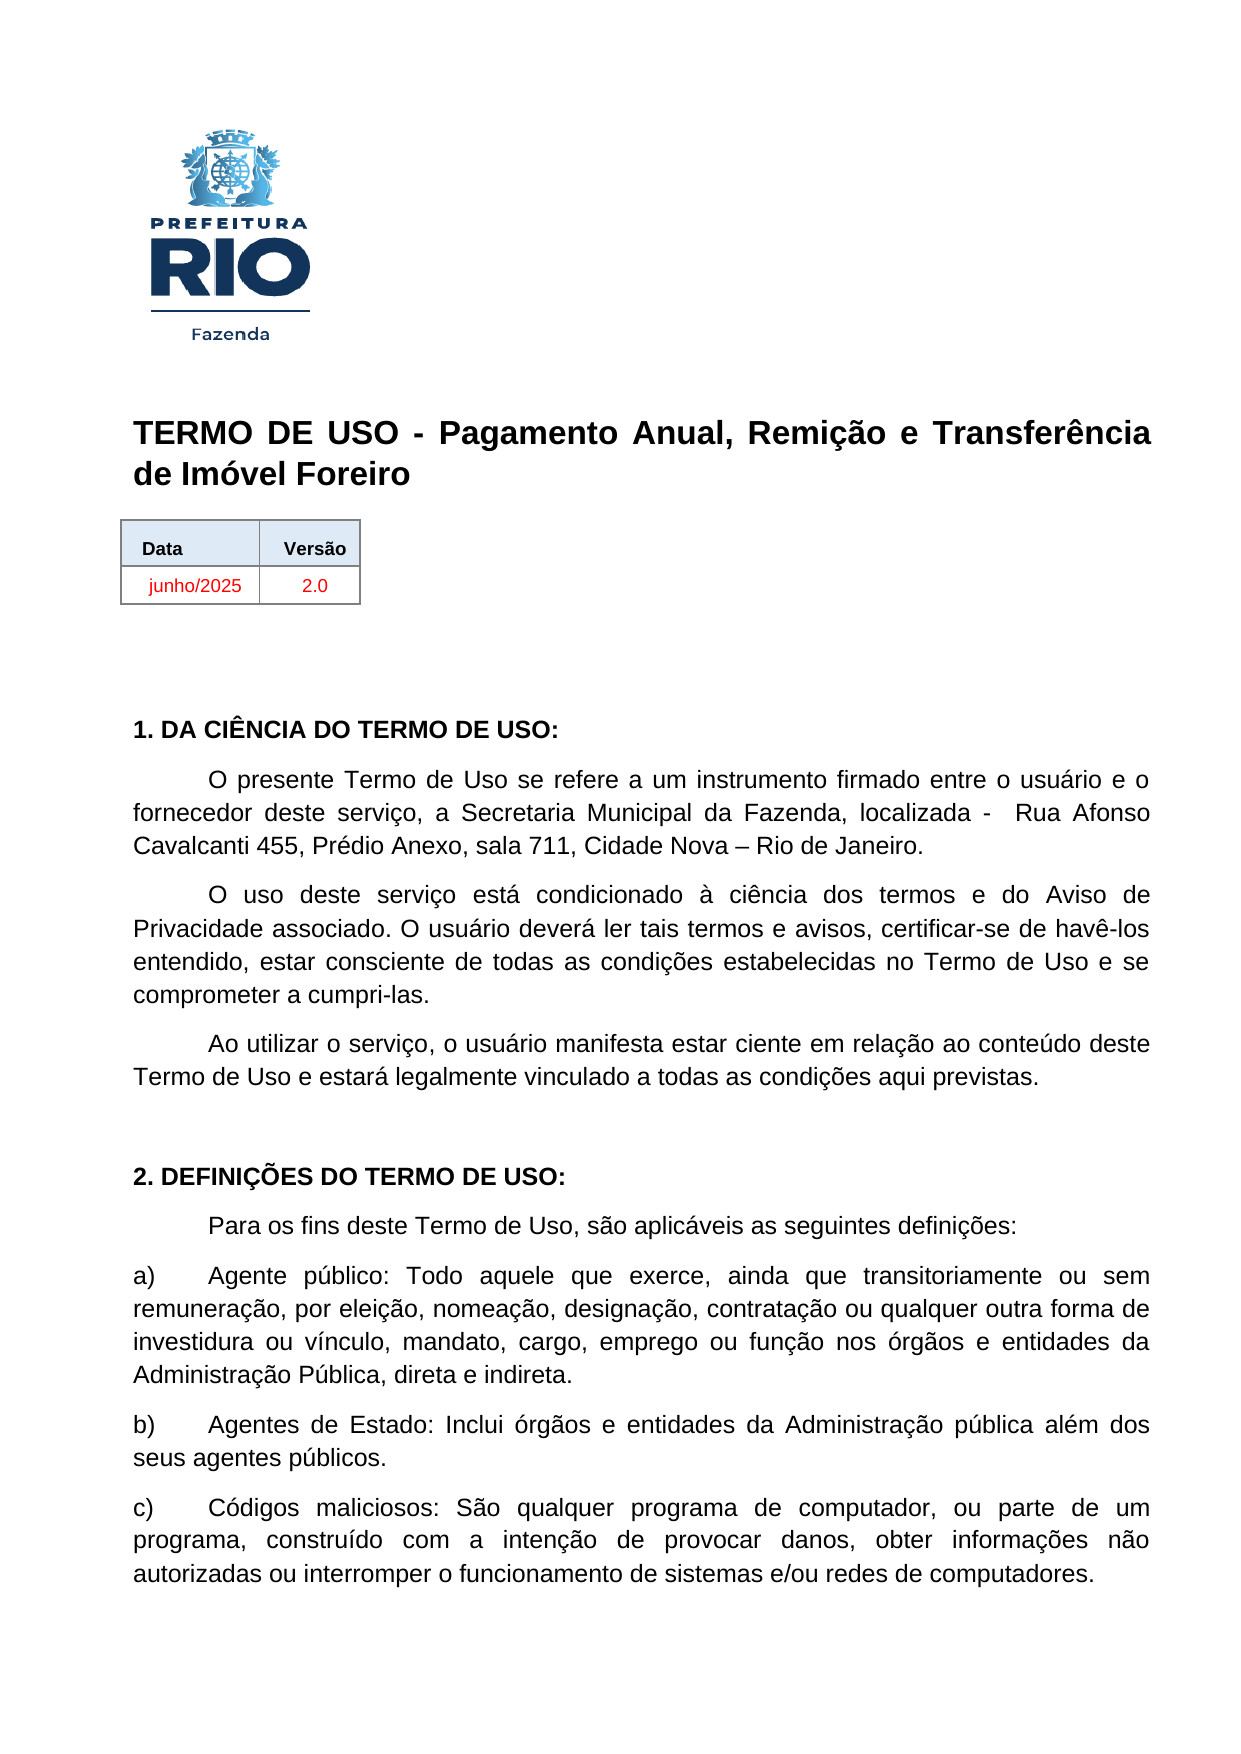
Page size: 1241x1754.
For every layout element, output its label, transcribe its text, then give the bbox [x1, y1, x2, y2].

text b) Agentes de Estado: Inclui órgãos e entidades da Administração pública além dos seus agentes públicos. [133, 1410, 1152, 1472]
text TERMO DE USO - Pagamento Anual, Remição e Transferência de Imóvel Foreiro [133, 413, 1152, 493]
text O presente Termo de Uso se refere a um instrumento firmado entre o usuário e o fornecedor deste serviço, a Secretaria Municipal da Fazenda, localizada - Rua Afonso Cavalcanti 455, Prédio Anexo, sala 711, Cidade Nova – Rio de Janeiro. [133, 765, 1152, 859]
table_header Data [122, 521, 259, 565]
table_header Versão [260, 521, 359, 565]
table_cell 2.0 [260, 567, 359, 603]
text Ao utilizar o serviço, o usuário manifesta estar ciente em relação ao conteúdo deste Termo de Uso e estará legalmente vinculado a todas as condições aqui previstas. [133, 1029, 1152, 1091]
text 1. DA CIÊNCIA DO TERMO DE USO: [133, 715, 1152, 744]
text a) Agente público: Todo aquele que exerce, ainda que transitoriamente ou sem remuneração, por eleição, nomeação, designação, contratação ou qualquer outra forma de investidura ou vínculo, mandato, cargo, emprego ou função nos órgãos e entidades da Administração Pública, direta e indireta. [133, 1261, 1152, 1389]
picture [132, 118, 327, 347]
text O uso deste serviço está condicionado à ciência dos termos e do Aviso de Privacidade associado. O usuário deverá ler tais termos e avisos, certificar-se de havê-los entendido, estar consciente de todas as condições estabelecidas no Termo de Uso e se comprometer a cumpri-las. [133, 881, 1152, 1008]
text c) Códigos maliciosos: São qualquer programa de computador, ou parte de um programa, construído com a intenção de provocar danos, obter informações não autorizadas ou interromper o funcionamento de sistemas e/ou redes de computadores. [133, 1492, 1152, 1587]
table_cell junho/2025 [122, 567, 259, 603]
text Para os fins deste Termo de Uso, são aplicáveis as seguintes definições: [133, 1211, 1152, 1240]
text 2. DEFINIÇÕES DO TERMO DE USO: [133, 1162, 1152, 1190]
